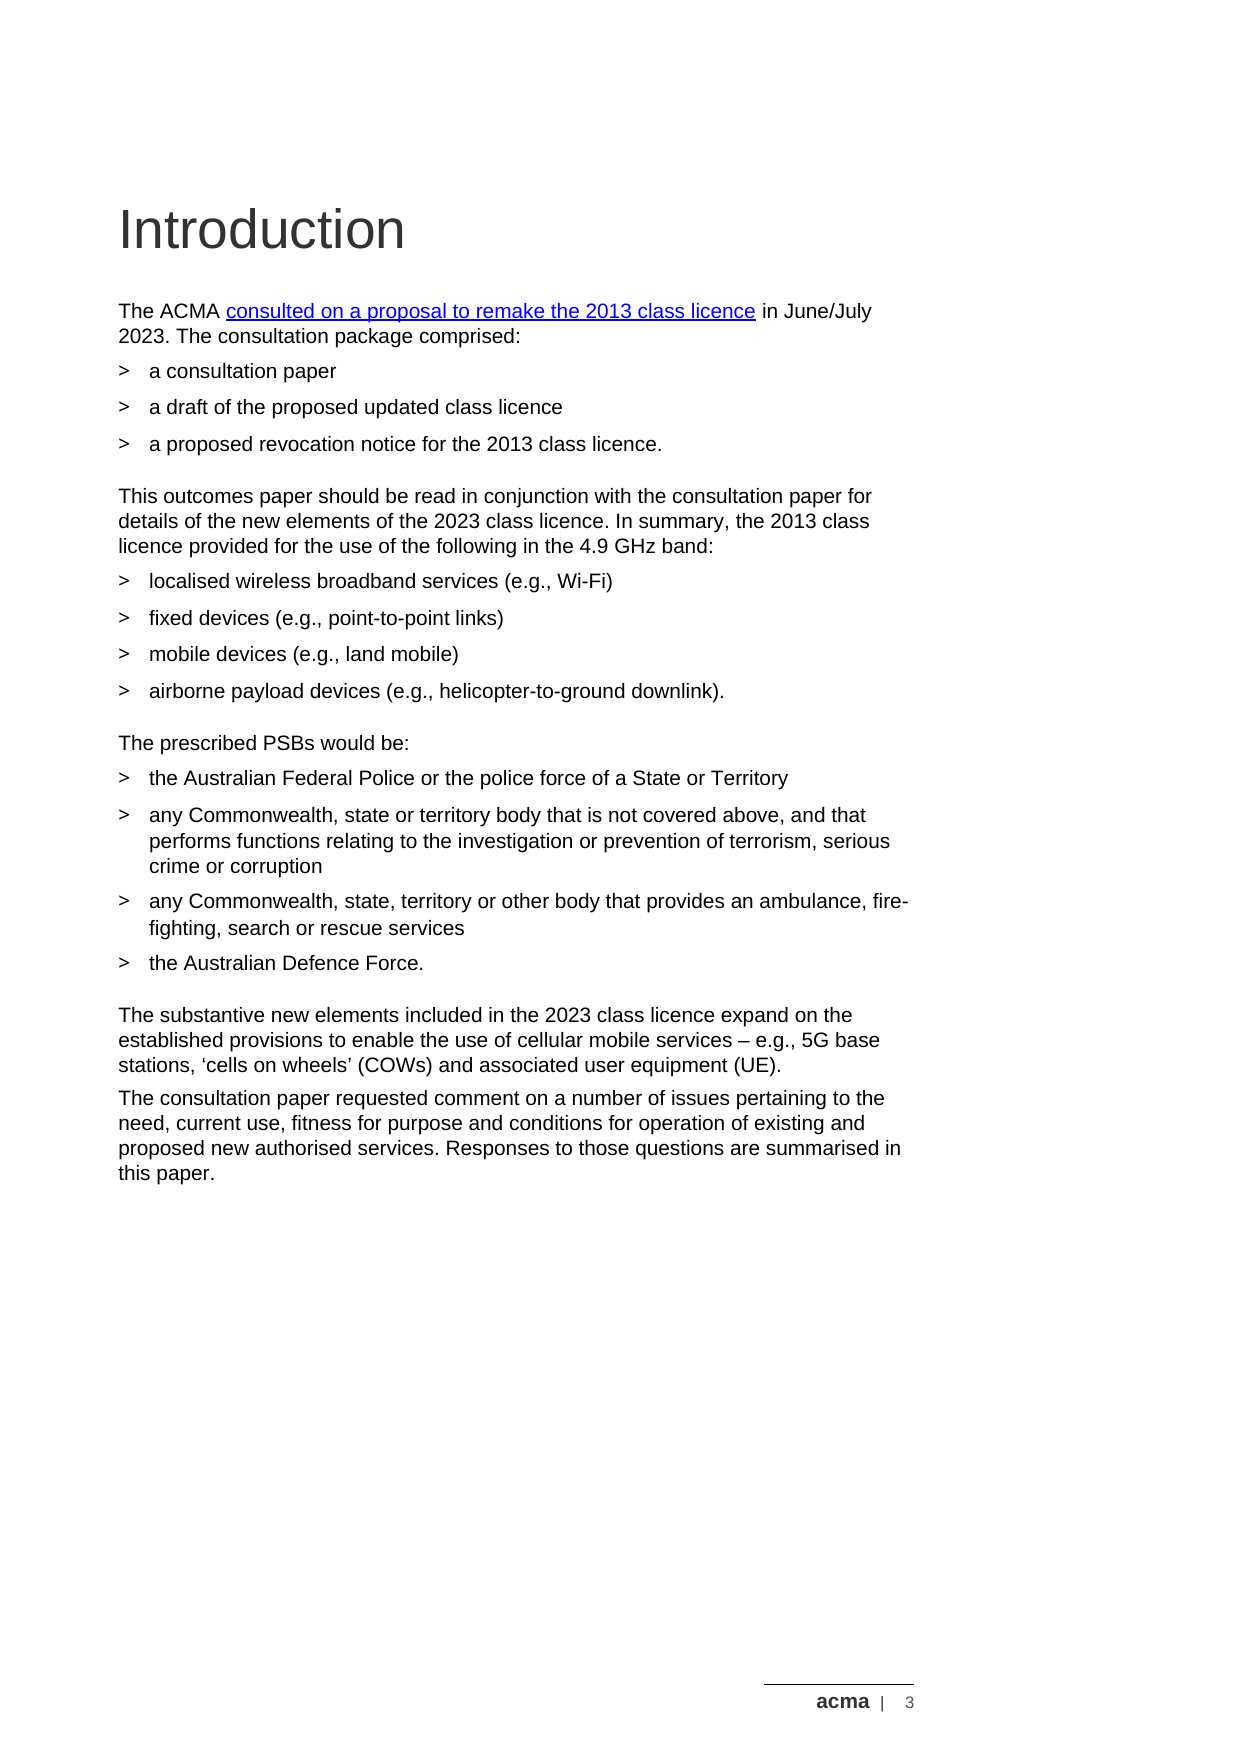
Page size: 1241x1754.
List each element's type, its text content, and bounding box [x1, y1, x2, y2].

text The prescribed PSBs would be: [118, 730, 917, 755]
text the Australian Defence Force. [118, 948, 917, 977]
text The substantive new elements included in the 2023 class licence expand on the established provisions to enable the use of cellular mobile services – e.g., 5G base stations, ‘cells on wheels’ (COWs) and associated user equipment (UE). [118, 1002, 917, 1077]
list The ACMA consulted on a proposal to remake the 2013 class licence in June/July 2023. The consultation package comprised: [118, 297, 917, 347]
text mobile devices (e.g., land mobile) [118, 639, 917, 668]
text The consultation paper requested comment on a number of issues pertaining to the need, current use, fitness for purpose and conditions for operation of existing and proposed new authorised services. Responses to those questions are summarised in this paper. [118, 1085, 917, 1185]
text airborne payload devices (e.g., helicopter-to-ground downlink). [118, 676, 917, 705]
text localised wireless broadband services (e.g., Wi-Fi) [118, 566, 917, 594]
text a draft of the proposed updated class licence [118, 392, 917, 421]
text any Commonwealth, state or territory body that is not covered above, and that performs functions relating to the investigation or prevention of terrorism, serious crime or corruption [118, 800, 917, 878]
text fixed devices (e.g., point-to-point links) [118, 603, 917, 631]
text This outcomes paper should be read in conjunction with the consultation paper for details of the new elements of the 2023 class licence. In summary, the 2013 class licence provided for the use of the following in the 4.9 GHz band: [118, 483, 917, 558]
text any Commonwealth, state, territory or other body that provides an ambulance, fire-fighting, search or rescue services [118, 887, 917, 940]
text a consultation paper [118, 356, 917, 384]
text a proposed revocation notice for the 2013 class licence. [118, 429, 917, 458]
subtitle Introduction [118, 203, 917, 260]
text the Australian Federal Police or the police force of a State or Territory [118, 763, 917, 792]
